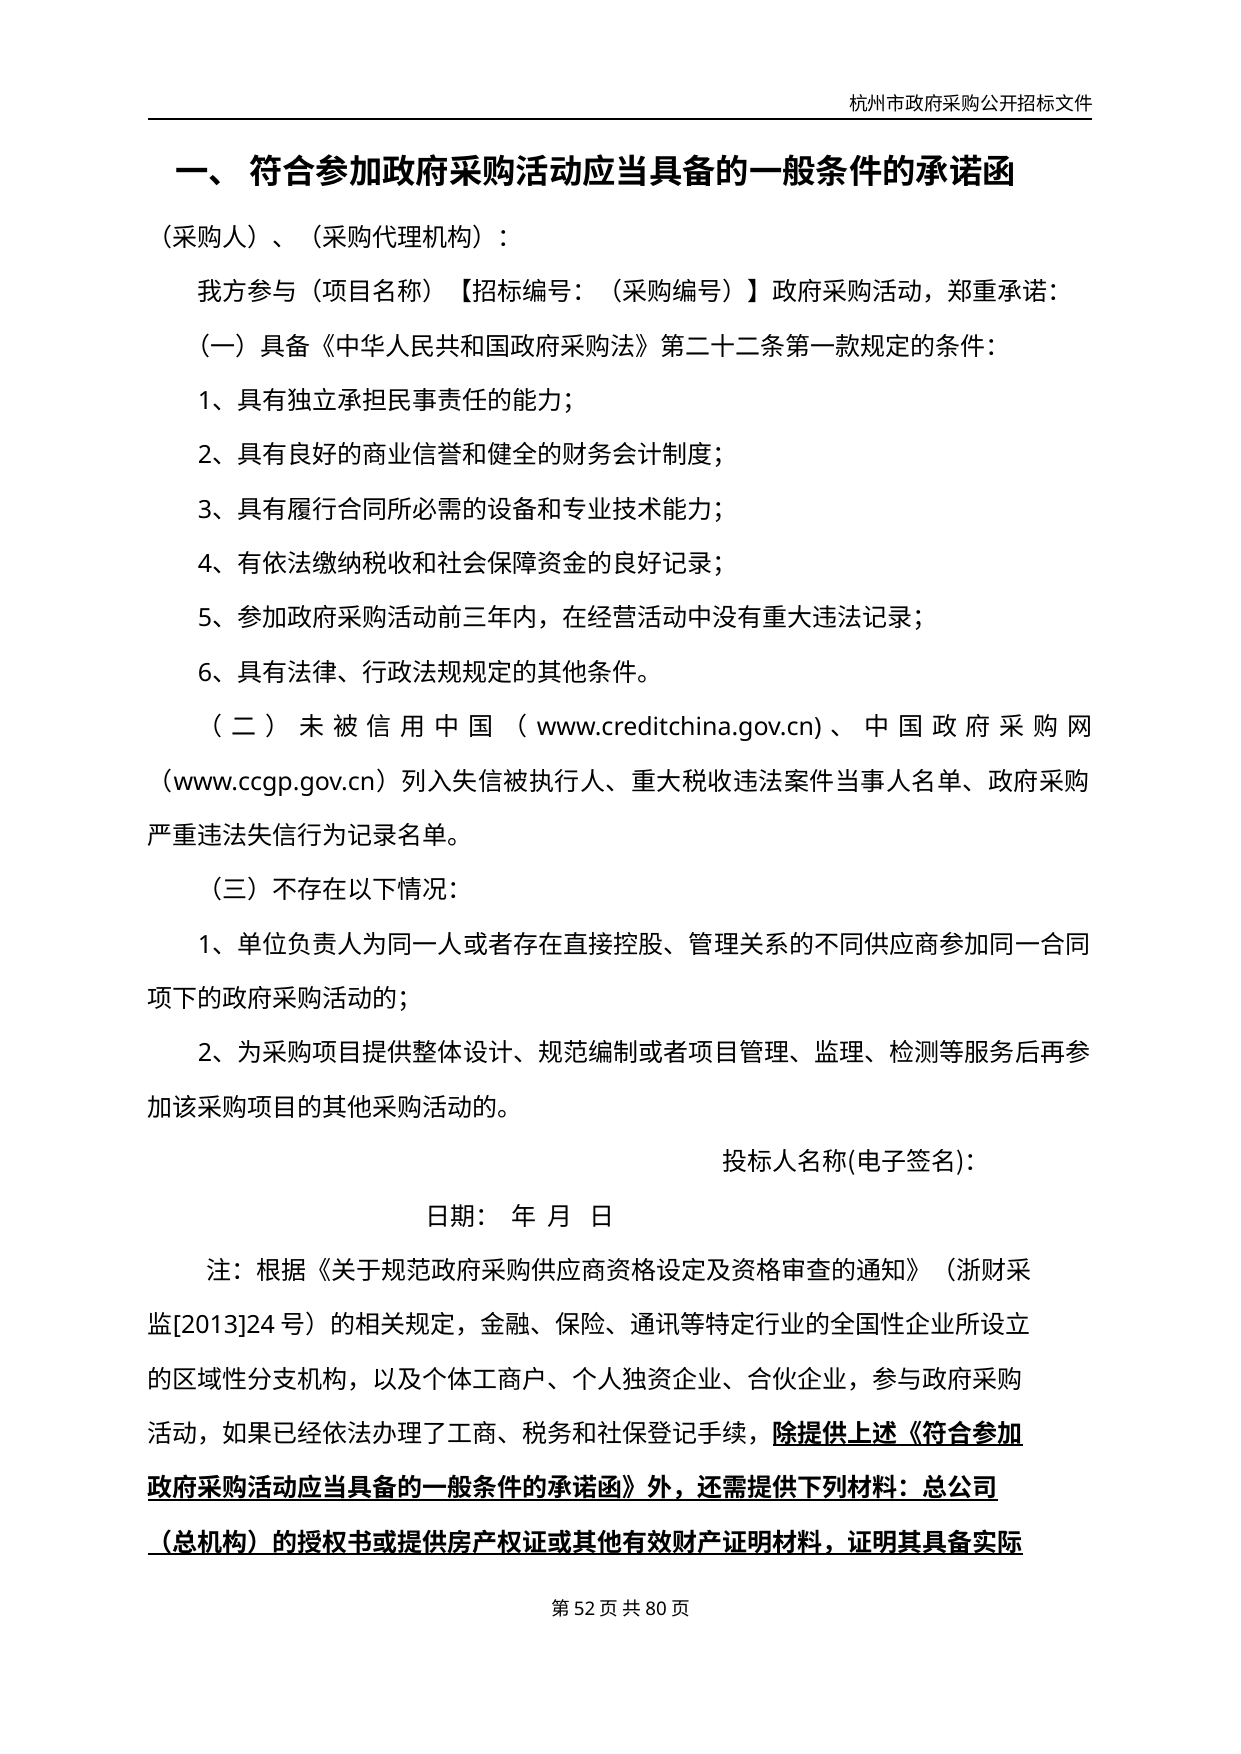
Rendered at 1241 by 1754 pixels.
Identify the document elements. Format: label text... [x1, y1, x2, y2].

text 日期： 年 月 日 [148, 1196, 1092, 1232]
text 5、参加政府采购活动前三年内，在经营活动中没有重大违法记录； [148, 598, 1092, 634]
text 我方参与（项目名称）【招标编号：（采购编号）】政府采购活动，郑重承诺： [148, 272, 1092, 308]
text 3、具有履行合同所必需的设备和专业技术能力； [148, 489, 1092, 525]
text （二）未被信用中国（www.creditchina.gov.cn)、中国政府采购网（www.ccgp.gov.cn）列入失信被执行人、重大税收违法案件当事人名单、政府采购严重违法失信行为记录名单。 [148, 707, 1092, 852]
text （采购人）、（采购代理机构）： [148, 217, 1092, 253]
text （一）具备《中华人民共和国政府采购法》第二十二条第一款规定的条件： [148, 326, 1092, 362]
text 6、具有法律、行政法规规定的其他条件。 [148, 652, 1092, 688]
text 4、有依法缴纳税收和社会保障资金的良好记录； [148, 543, 1092, 580]
text 1、单位负责人为同一人或者存在直接控股、管理关系的不同供应商参加同一合同项下的政府采购活动的； [148, 924, 1092, 1015]
text （三）不存在以下情况： [148, 870, 1092, 906]
text 2、具有良好的商业信誉和健全的财务会计制度； [148, 435, 1092, 471]
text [148, 1250, 1042, 1558]
text 1、具有独立承担民事责任的能力； [148, 380, 1092, 417]
text 投标人名称(电子签名)： [148, 1142, 1092, 1178]
text 2、为采购项目提供整体设计、规范编制或者项目管理、监理、检测等服务后再参加该采购项目的其他采购活动的。 [148, 1033, 1092, 1123]
text 一、 符合参加政府采购活动应当具备的一般条件的承诺函 [148, 145, 1042, 193]
